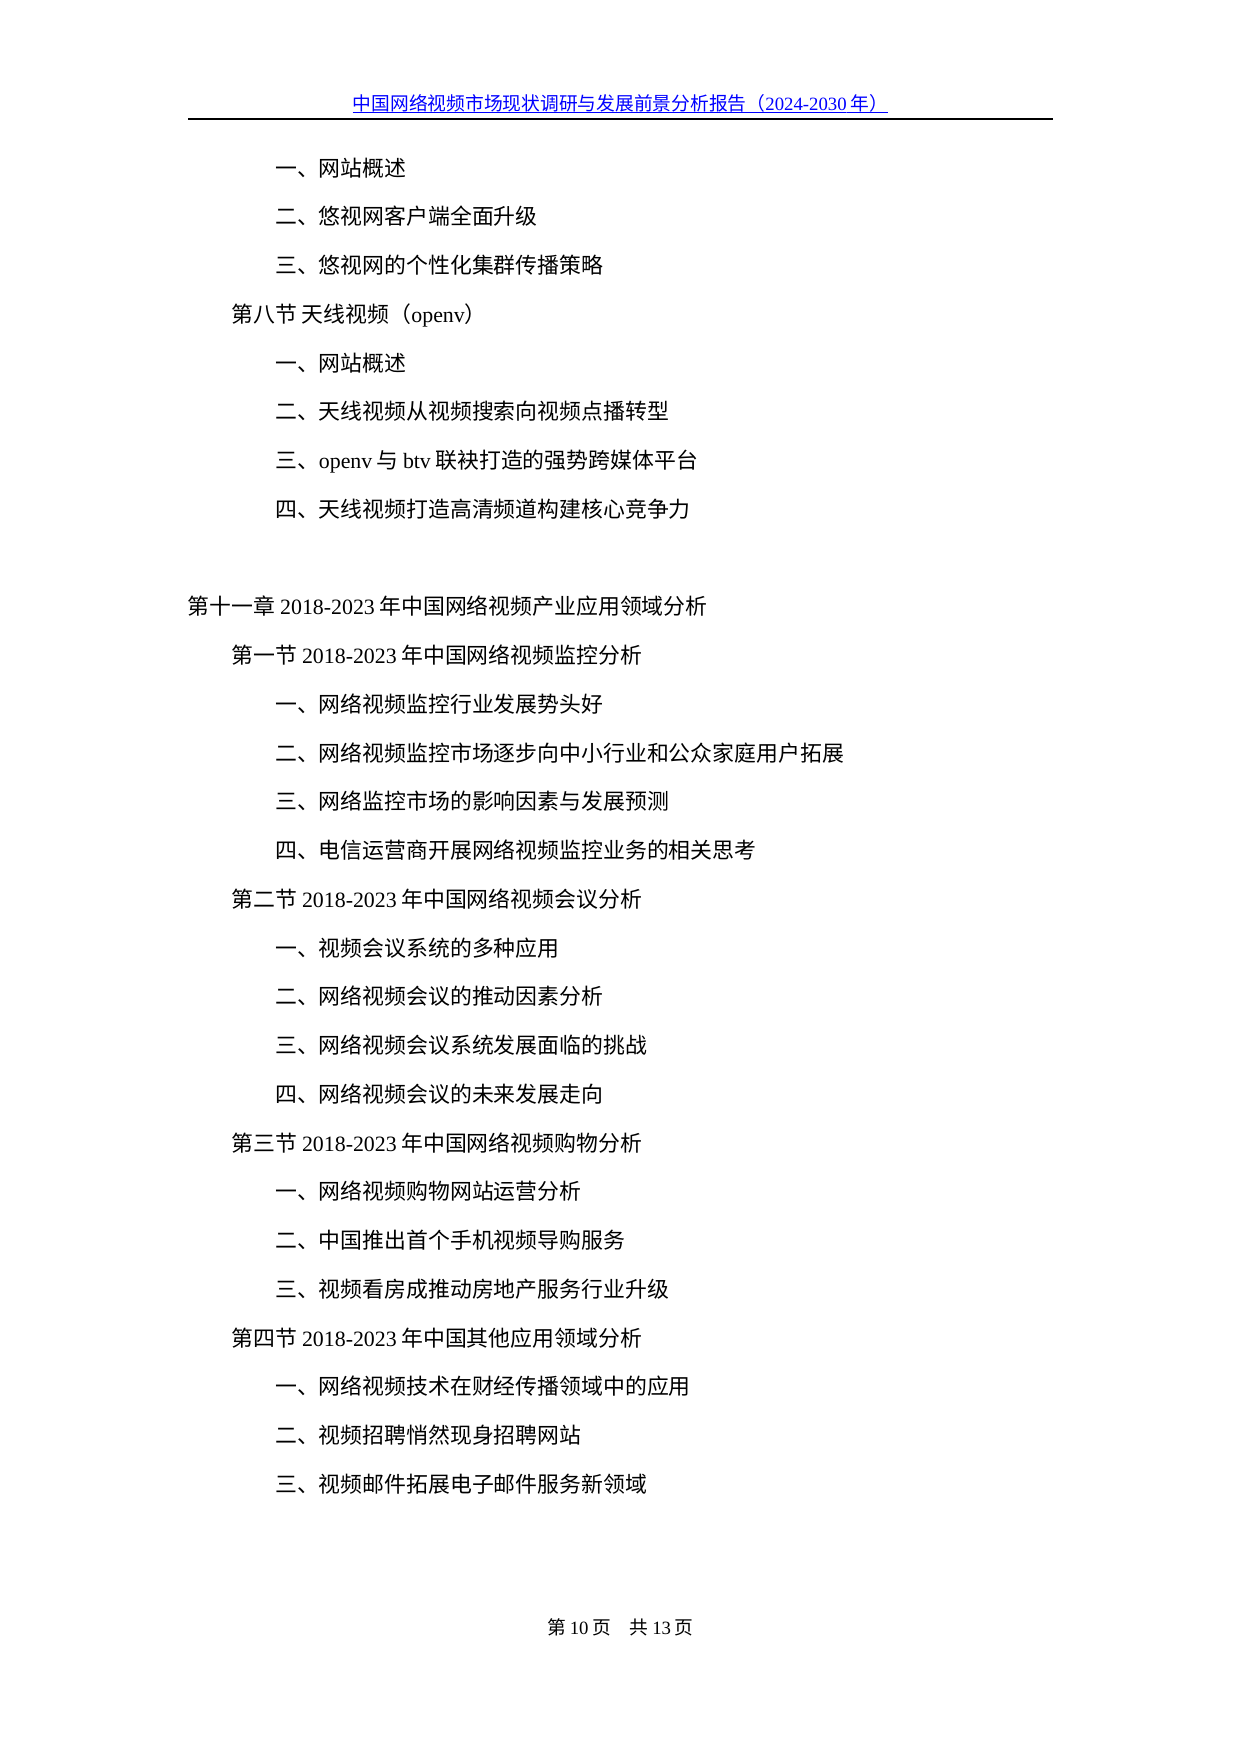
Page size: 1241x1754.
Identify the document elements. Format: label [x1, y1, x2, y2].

text [187, 150, 1053, 1499]
